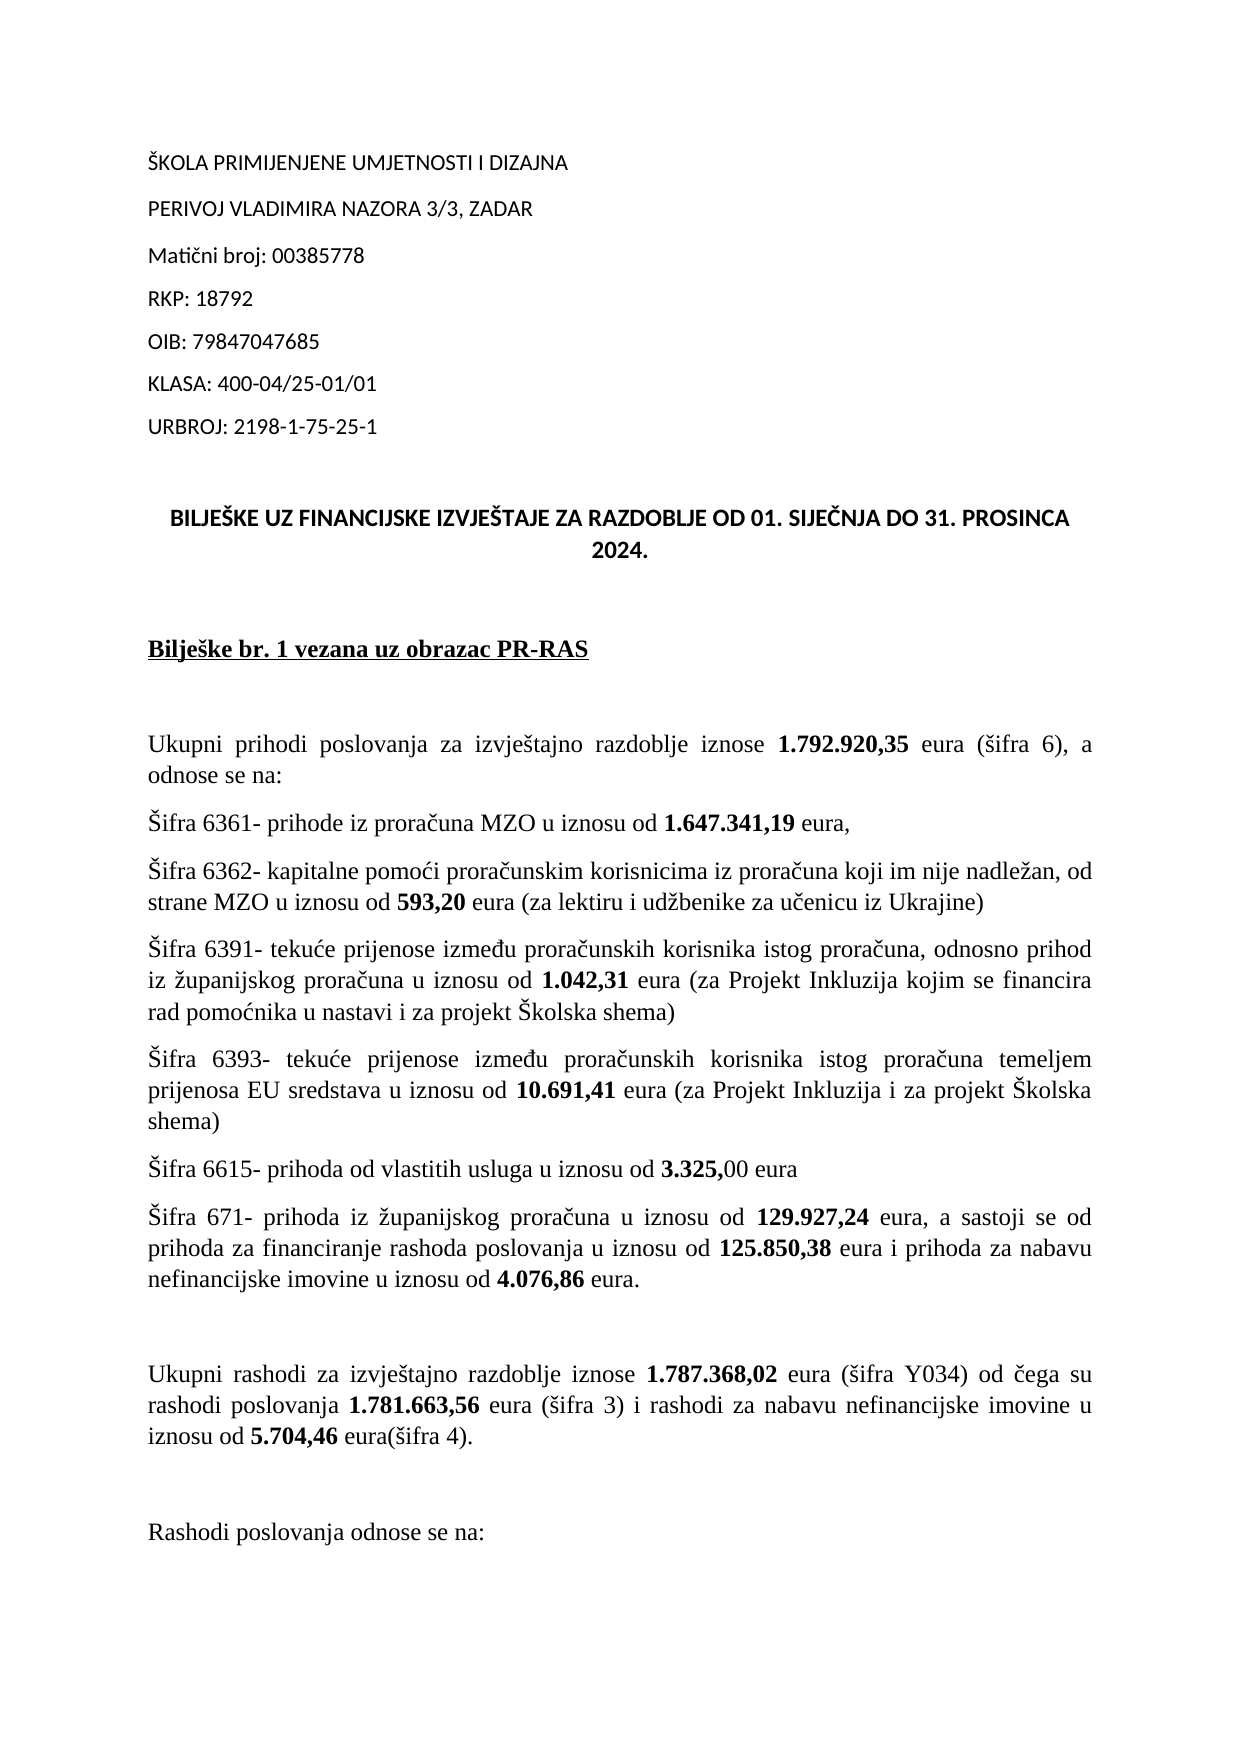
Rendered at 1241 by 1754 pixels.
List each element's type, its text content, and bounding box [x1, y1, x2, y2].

text Bilješke br. 1 vezana uz obrazac PR-RAS [148, 634, 1093, 663]
text Šifra 6361- prihode iz proračuna MZO u iznosu od 1.647.341,19 eura, [148, 808, 1093, 837]
text URBROJ: 2198-1-75-25-1 [148, 412, 1093, 440]
text KLASA: 400-04/25-01/01 [148, 369, 1093, 397]
text BILJEŠKE UZ FINANCIJSKE IZVJEŠTAJE ZA RAZDOBLJE OD 01. SIJEČNJA DO 31. PROSINCA 2024. [148, 502, 1093, 565]
text RKP: 18792 [148, 284, 1093, 312]
text PERIVOJ VLADIMIRA NAZORA 3/3, ZADAR [148, 194, 1093, 222]
text ŠKOLA PRIMIJENJENE UMJETNOSTI I DIZAJNA [148, 148, 1093, 176]
text Šifra 6615- prihoda od vlastitih usluga u iznosu od 3.325,00 eura [148, 1154, 1093, 1183]
text Šifra 6362- kapitalne pomoći proračunskim korisnicima iz proračuna koji im nije nadležan, od strane MZO u iznosu od 593,20 eura (za lektiru i udžbenike za učenicu iz Ukrajine) [148, 856, 1093, 916]
text Šifra 6391- tekuće prijenose između proračunskih korisnika istog proračuna, odnosno prihod iz županijskog proračuna u iznosu od 1.042,31 eura (za Projekt Inkluzija kojim se financira rad pomoćnika u nastavi i za projekt Školska shema) [148, 934, 1093, 1025]
text Ukupni prihodi poslovanja za izvještajno razdoblje iznose 1.792.920,35 eura (šifra 6), a odnose se na: [148, 729, 1093, 789]
text Ukupni rashodi za izvještajno razdoblje iznose 1.787.368,02 eura (šifra Y034) od čega su rashodi poslovanja 1.781.663,56 eura (šifra 3) i rashodi za nabavu nefinancijske imovine u iznosu od 5.704,46 eura(šifra 4). [148, 1359, 1093, 1450]
text Šifra 6393- tekuće prijenose između proračunskih korisnika istog proračuna temeljem prijenosa EU sredstava u iznosu od 10.691,41 eura (za Projekt Inkluzija i za projekt Školska shema) [148, 1044, 1093, 1135]
text Rashodi poslovanja odnose se na: [148, 1517, 1093, 1546]
text Matični broj: 00385778 [148, 241, 1093, 269]
text Šifra 671- prihoda iz županijskog proračuna u iznosu od 129.927,24 eura, a sastoji se od prihoda za financiranje rashoda poslovanja u iznosu od 125.850,38 eura i prihoda za nabavu nefinancijske imovine u iznosu od 4.076,86 eura. [148, 1202, 1093, 1293]
text OIB: 79847047685 [148, 327, 1093, 355]
